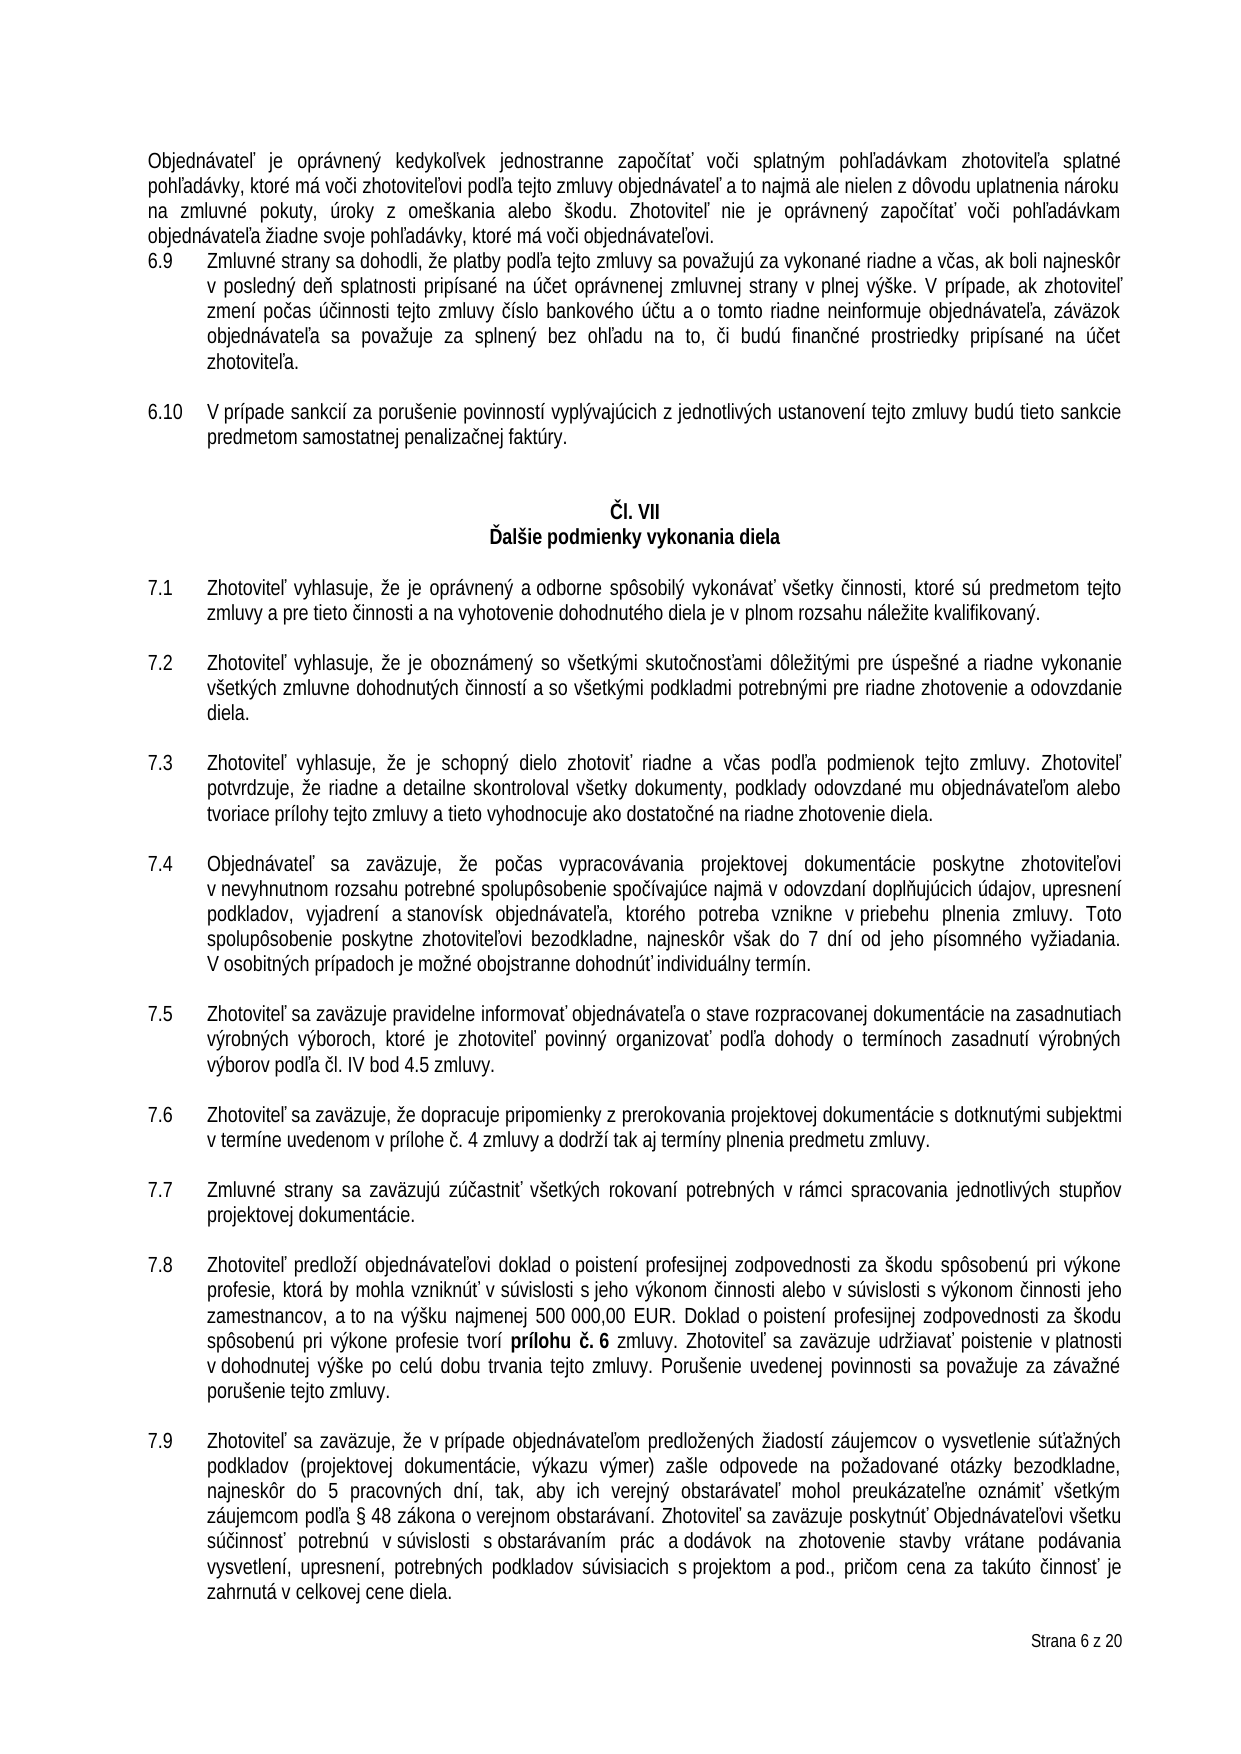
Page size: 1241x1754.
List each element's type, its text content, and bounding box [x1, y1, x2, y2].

list Zmluvné strany sa dohodli, že platby podľa tejto zmluvy sa považujú za vykonané riadne a včas, ak boli najneskôr v posledný deň splatnosti pripísané na účet oprávnenej zmluvnej strany v plnej výške. V prípade, ak zhotoviteľ zmení počas účinnosti tejto zmluvy číslo bankového účtu a o tomto riadne neinformuje objednávateľa, záväzok objednávateľa sa považuje za splnený bez ohľadu na to, či budú finančné prostriedky pripísané na účet zhotoviteľa. [148, 248, 1122, 374]
list V prípade sankcií za porušenie povinností vyplývajúcich z jednotlivých ustanovení tejto zmluvy budú tieto sankcie predmetom samostatnej penalizačnej faktúry. [148, 399, 1122, 449]
list Zhotoviteľ vyhlasuje, že je oprávnený a odborne spôsobilý vykonávať všetky činnosti, ktoré sú predmetom tejto zmluvy a pre tieto činnosti a na vyhotovenie dohodnutého diela je v plnom rozsahu náležite kvalifikovaný. [148, 574, 1122, 625]
list Zhotoviteľ vyhlasuje, že je oboznámený so všetkými skutočnosťami dôležitými pre úspešné a riadne vykonanie všetkých zmluvne dohodnutých činností a so všetkými podkladmi potrebnými pre riadne zhotovenie a odovzdanie diela. [148, 650, 1122, 725]
text Ďalšie podmienky vykonania diela [148, 524, 1122, 549]
text Objednávateľ je oprávnený kedykoľvek jednostranne započítať voči splatným pohľadávkam zhotoviteľa splatné pohľadávky, ktoré má voči zhotoviteľovi podľa tejto zmluvy objednávateľ a to najmä ale nielen z dôvodu uplatnenia nároku na zmluvné pokuty, úroky z omeškania alebo škodu. Zhotoviteľ nie je oprávnený započítať voči pohľadávkam objednávateľa žiadne svoje pohľadávky, ktoré má voči objednávateľovi. [148, 148, 1122, 248]
list Objednávateľ sa zaväzuje, že počas vypracovávania projektovej dokumentácie poskytne zhotoviteľovi v nevyhnutnom rozsahu potrebné spolupôsobenie spočívajúce najmä v odovzdaní doplňujúcich údajov, upresnení podkladov, vyjadrení a stanovísk objednávateľa, ktorého potreba vznikne v priebehu plnenia zmluvy. Toto spolupôsobenie poskytne zhotoviteľovi bezodkladne, najneskôr však do 7 dní od jeho písomného vyžiadania. V osobitných prípadoch je možné obojstranne dohodnúť individuálny termín. [148, 851, 1122, 976]
list Zhotoviteľ sa zaväzuje pravidelne informovať objednávateľa o stave rozpracovanej dokumentácie na zasadnutiach výrobných výboroch, ktoré je zhotoviteľ povinný organizovať podľa dohody o termínoch zasadnutí výrobných výborov podľa čl. IV bod 4.5 zmluvy. [148, 1001, 1122, 1077]
list Zhotoviteľ vyhlasuje, že je schopný dielo zhotoviť riadne a včas podľa podmienok tejto zmluvy. Zhotoviteľ potvrdzuje, že riadne a detailne skontroloval všetky dokumenty, podklady odovzdané mu objednávateľom alebo tvoriace prílohy tejto zmluvy a tieto vyhodnocuje ako dostatočné na riadne zhotovenie diela. [148, 750, 1122, 826]
list Zhotoviteľ predloží objednávateľovi doklad o poistení profesijnej zodpovednosti za škodu spôsobenú pri výkone profesie, ktorá by mohla vzniknúť v súvislosti s jeho výkonom činnosti alebo v súvislosti s výkonom činnosti jeho zamestnancov, a to na výšku najmenej 500 000,00 EUR. Doklad o poistení profesijnej zodpovednosti za škodu spôsobenú pri výkone profesie tvorí prílohu č. 6 zmluvy. Zhotoviteľ sa zaväzuje udržiavať poistenie v platnosti v dohodnutej výške po celú dobu trvania tejto zmluvy. Porušenie uvedenej povinnosti sa považuje za závažné porušenie tejto zmluvy. [148, 1252, 1122, 1403]
text Čl. VII [148, 499, 1122, 524]
list Zhotoviteľ sa zaväzuje, že dopracuje pripomienky z prerokovania projektovej dokumentácie s dotknutými subjektmi v termíne uvedenom v prílohe č. 4 zmluvy a dodrží tak aj termíny plnenia predmetu zmluvy. [148, 1102, 1122, 1152]
list Zhotoviteľ sa zaväzuje, že v prípade objednávateľom predložených žiadostí záujemcov o vysvetlenie súťažných podkladov (projektovej dokumentácie, výkazu výmer) zašle odpovede na požadované otázky bezodkladne, najneskôr do 5 pracovných dní, tak, aby ich verejný obstarávateľ mohol preukázateľne oznámiť všetkým záujemcom podľa § 48 zákona o verejnom obstarávaní. Zhotoviteľ sa zaväzuje poskytnúť Objednávateľovi všetku súčinnosť potrebnú v súvislosti s obstarávaním prác a dodávok na zhotovenie stavby vrátane podávania vysvetlení, upresnení, potrebných podkladov súvisiacich s projektom a pod., pričom cena za takúto činnosť je zahrnutá v celkovej cene diela. [148, 1428, 1122, 1604]
list Zmluvné strany sa zaväzujú zúčastniť všetkých rokovaní potrebných v rámci spracovania jednotlivých stupňov projektovej dokumentácie. [148, 1177, 1122, 1227]
